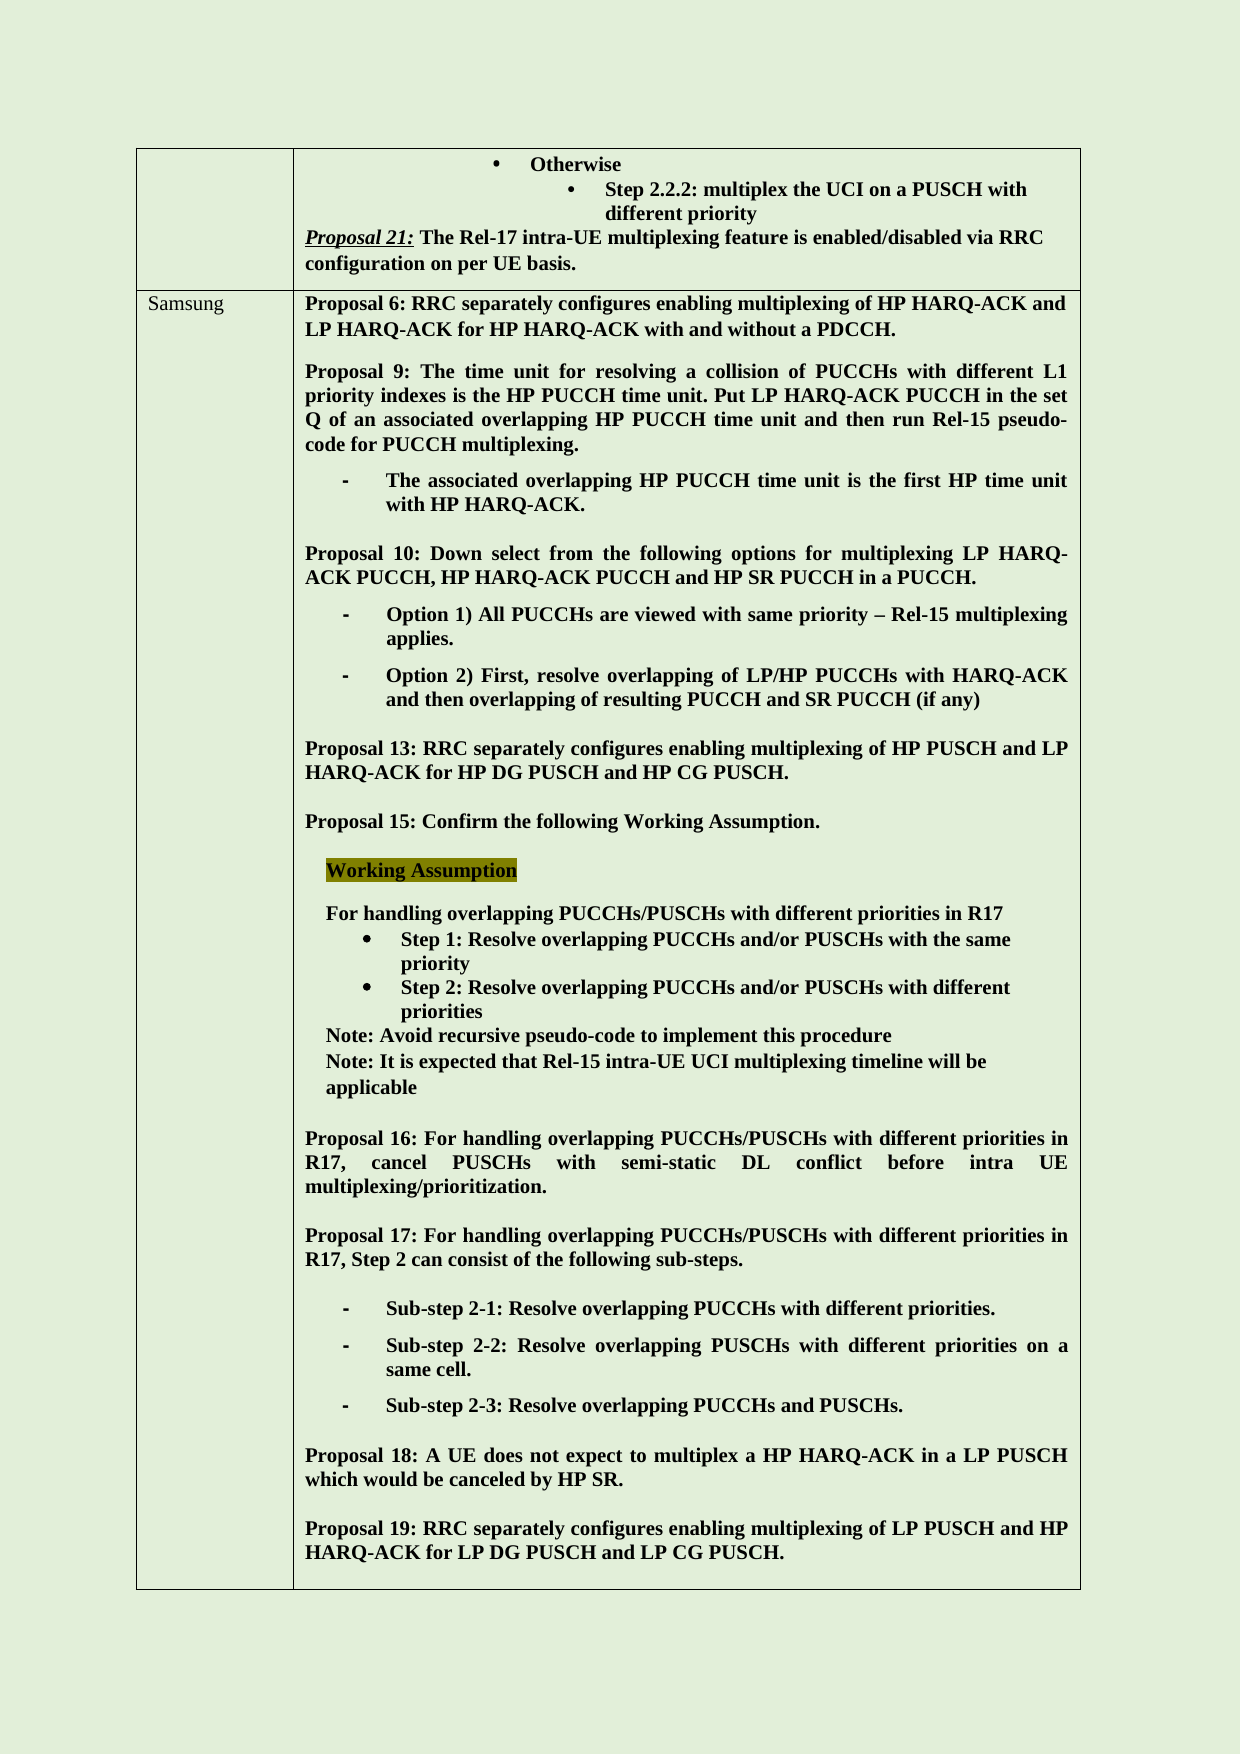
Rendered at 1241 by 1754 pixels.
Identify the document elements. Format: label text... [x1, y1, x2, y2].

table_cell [294, 149, 1080, 290]
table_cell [294, 291, 1080, 1589]
table_cell Samsung [137, 291, 293, 1589]
table_cell QC [137, 149, 293, 290]
